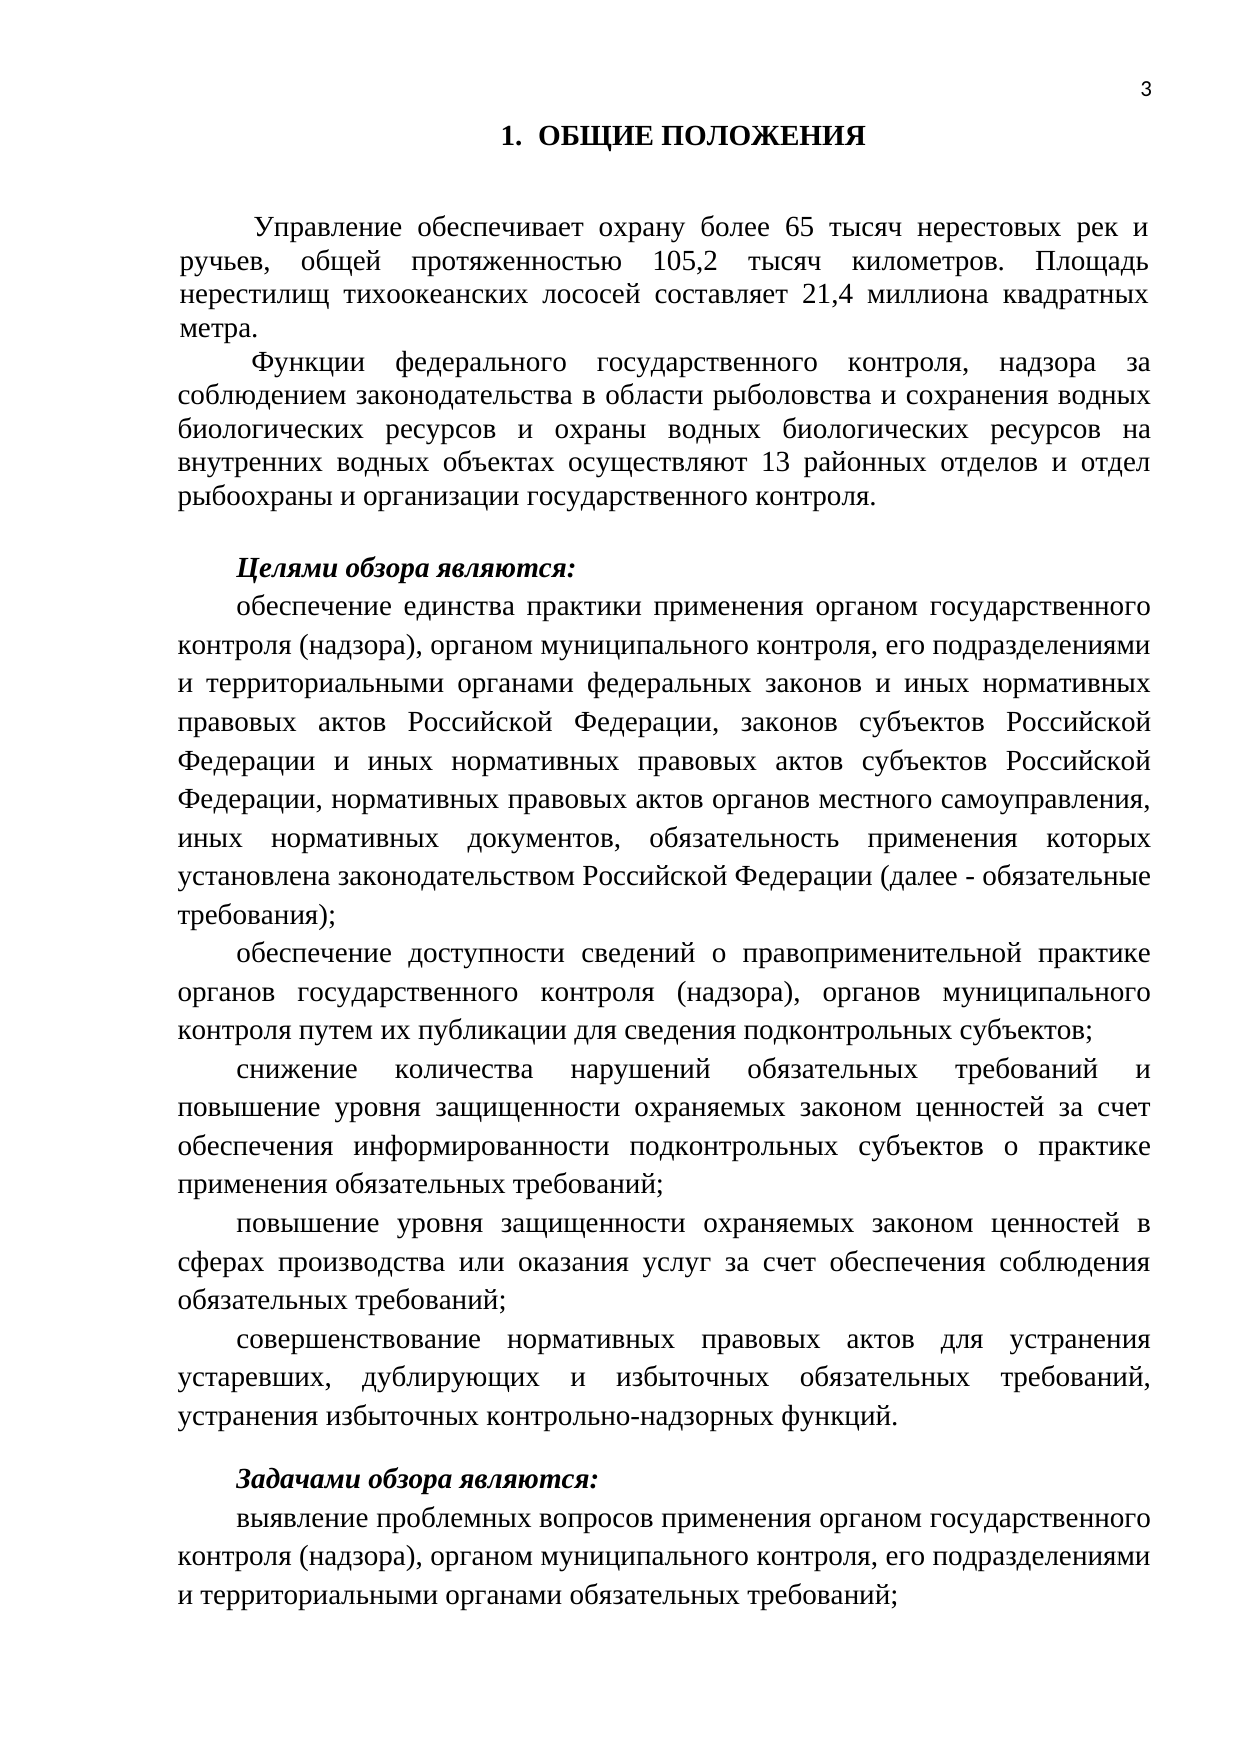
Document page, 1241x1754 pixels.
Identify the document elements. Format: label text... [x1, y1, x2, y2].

text Целями обзора являются: [177, 550, 1152, 583]
list ОБЩИЕ ПОЛОЖЕНИЯ [215, 118, 1152, 152]
text повышение уровня защищенности охраняемых законом ценностей в сферах производства или оказания услуг за счет обеспечения соблюдения обязательных требований; [177, 1205, 1152, 1316]
text снижение количества нарушений обязательных требований и повышение уровня защищенности охраняемых законом ценностей за счет обеспечения информированности подконтрольных субъектов о практике применения обязательных требований; [177, 1051, 1152, 1200]
text Задачами обзора являются: [177, 1461, 1152, 1495]
text Функции федерального государственного контроля, надзора за соблюдением законодательства в области рыболовства и сохранения водных биологических ресурсов и охраны водных биологических ресурсов на внутренних водных объектах осуществляют 13 районных отделов и отдел рыбоохраны и организации государственного контроля. [177, 344, 1152, 511]
text выявление проблемных вопросов применения органом государственного контроля (надзора), органом муниципального контроля, его подразделениями и территориальными органами обязательных требований; [177, 1500, 1152, 1611]
text Управление обеспечивает охрану более 65 тысяч нерестовых рек и ручьев, общей протяженностью 105,2 тысяч километров. Площадь нерестилищ тихоокеанских лососей составляет 21,4 миллиона квадратных метра. [179, 209, 1149, 344]
text обеспечение доступности сведений о правоприменительной практике органов государственного контроля (надзора), органов муниципального контроля путем их публикации для сведения подконтрольных субъектов; [177, 935, 1152, 1046]
text совершенствование нормативных правовых актов для устранения устаревших, дублирующих и избыточных обязательных требований, устранения избыточных контрольно-надзорных функций. [177, 1321, 1152, 1431]
text обеспечение единства практики применения органом государственного контроля (надзора), органом муниципального контроля, его подразделениями и территориальными органами федеральных законов и иных нормативных правовых актов Российской Федерации, законов субъектов Российской Федерации и иных нормативных правовых актов субъектов Российской Федерации, нормативных правовых актов органов местного самоуправления, иных нормативных документов, обязательность применения которых установлена законодательством Российской Федерации (далее - обязательные требования); [177, 588, 1152, 930]
